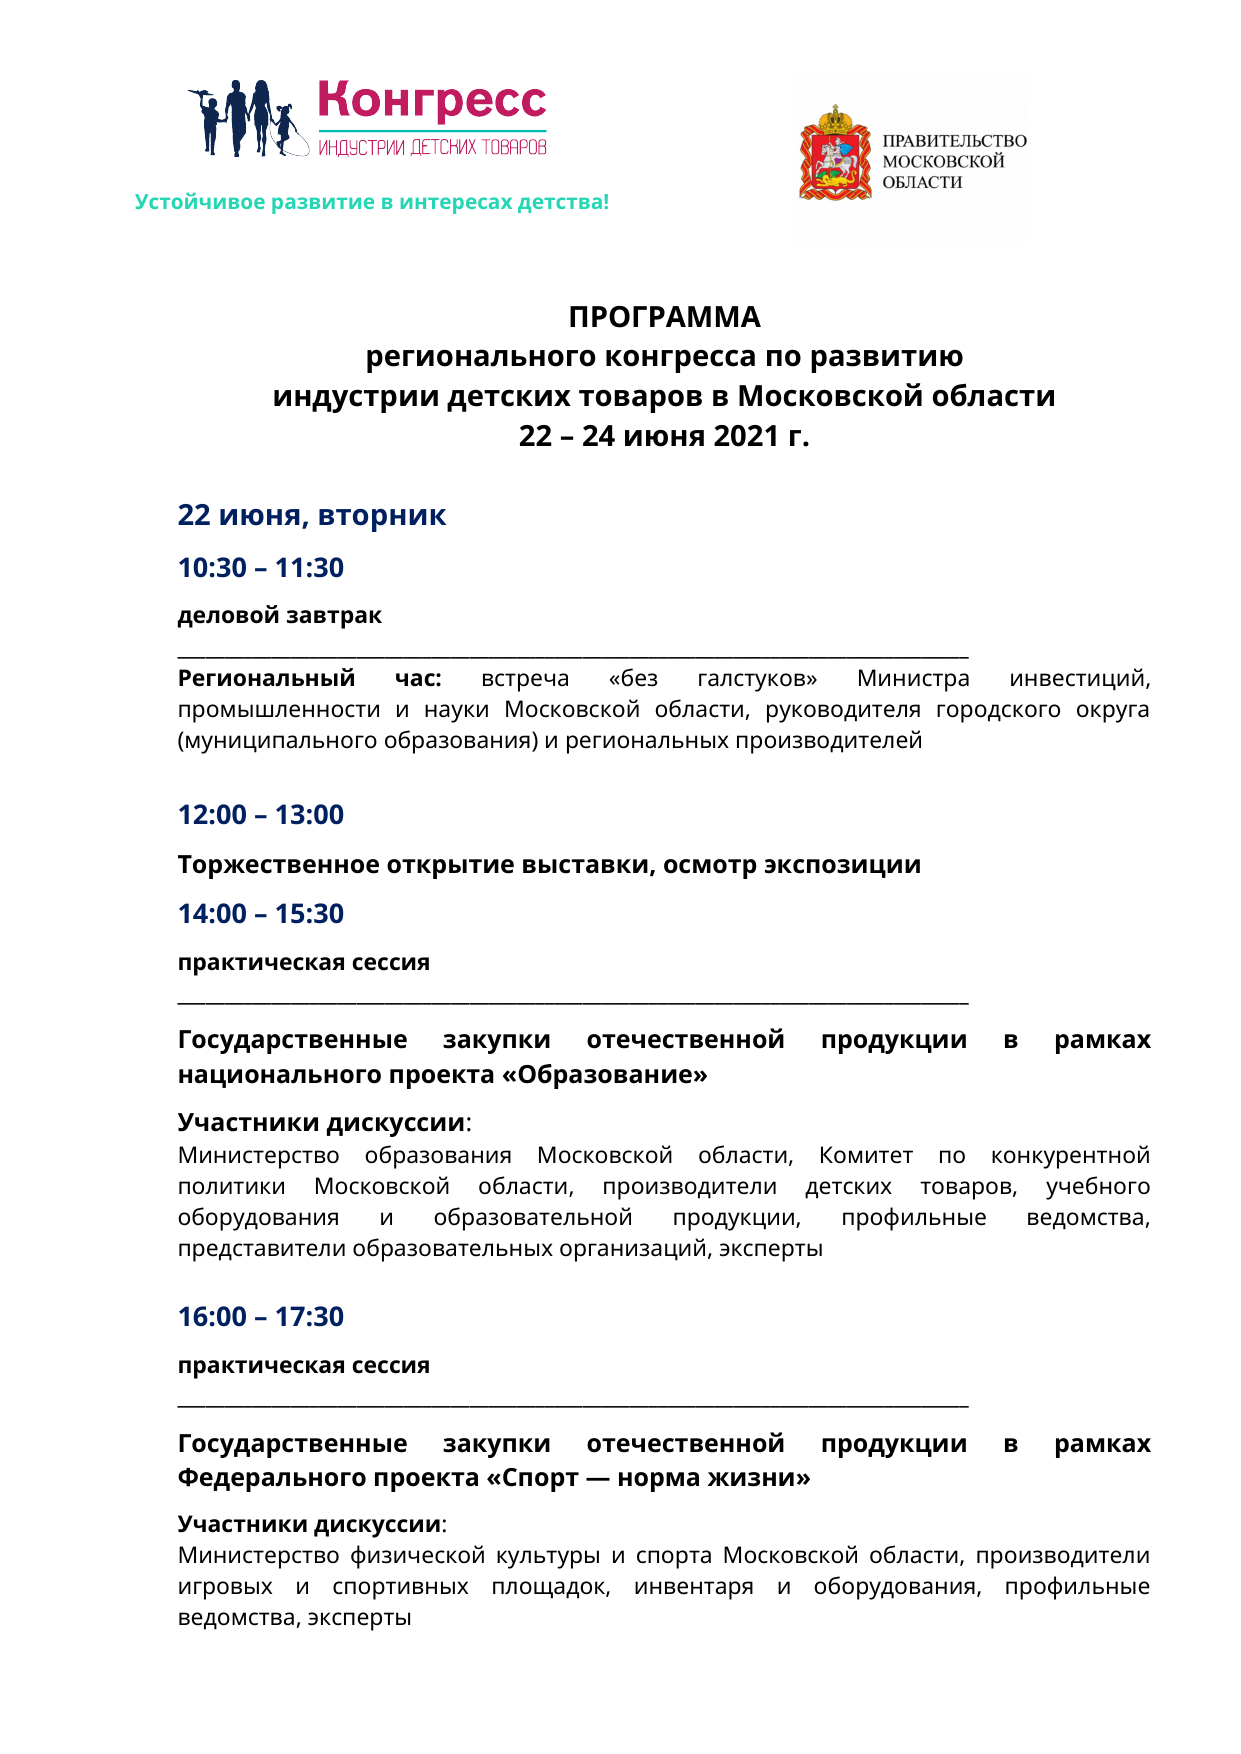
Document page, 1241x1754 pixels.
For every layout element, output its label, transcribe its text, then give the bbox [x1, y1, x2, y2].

text индустрии детских товаров в Московской области [177, 375, 1152, 415]
text 14:00 – 15:30 [177, 894, 1152, 931]
picture [792, 73, 1029, 244]
text 22 – 24 июня 2021 г. [177, 415, 1152, 455]
text ____________________________________________________________________________________ [177, 1380, 1152, 1411]
text деловой завтрак [177, 599, 1152, 631]
text регионального конгресса по развитию [177, 336, 1152, 375]
text Министерство образования Московской области, Комитет по конкурентной политики Московской области, производители детских товаров, учебного оборудования и образовательной продукции, профильные ведомства, представители образовательных организаций, эксперты [177, 1138, 1152, 1263]
text 16:00 – 17:30 [177, 1298, 1152, 1334]
text Региональный час: встреча «без галстуков» Министра инвестиций, промышленности и науки Московской области, руководителя городского округа (муниципального образования) и региональных производителей [177, 662, 1152, 756]
text 10:30 – 11:30 [177, 548, 1152, 585]
text 22 июня, вторник [177, 494, 1152, 534]
text ПРОГРАММА [177, 296, 1152, 336]
text Участники дискуссии: [177, 1104, 1152, 1138]
text практическая сессия [177, 1349, 1152, 1380]
text ____________________________________________________________________________________ [177, 631, 1152, 662]
text ____________________________________________________________________________________ [177, 977, 1152, 1008]
text 12:00 – 13:00 [177, 795, 1152, 832]
text Торжественное открытие выставки, осмотр экспозиции [177, 846, 1152, 880]
text практическая сессия [177, 946, 1152, 977]
text Министерство физической культуры и спорта Московской области, производители игровых и спортивных площадок, инвентаря и оборудования, профильные ведомства, эксперты [177, 1539, 1152, 1633]
text Государственные закупки отечественной продукции в рамках национального проекта «Образование» [177, 1022, 1152, 1090]
text Участники дискуссии: [177, 1508, 1152, 1539]
text Государственные закупки отечественной продукции в рамках Федерального проекта «Спорт — норма жизни» [177, 1425, 1152, 1493]
picture [187, 73, 558, 160]
